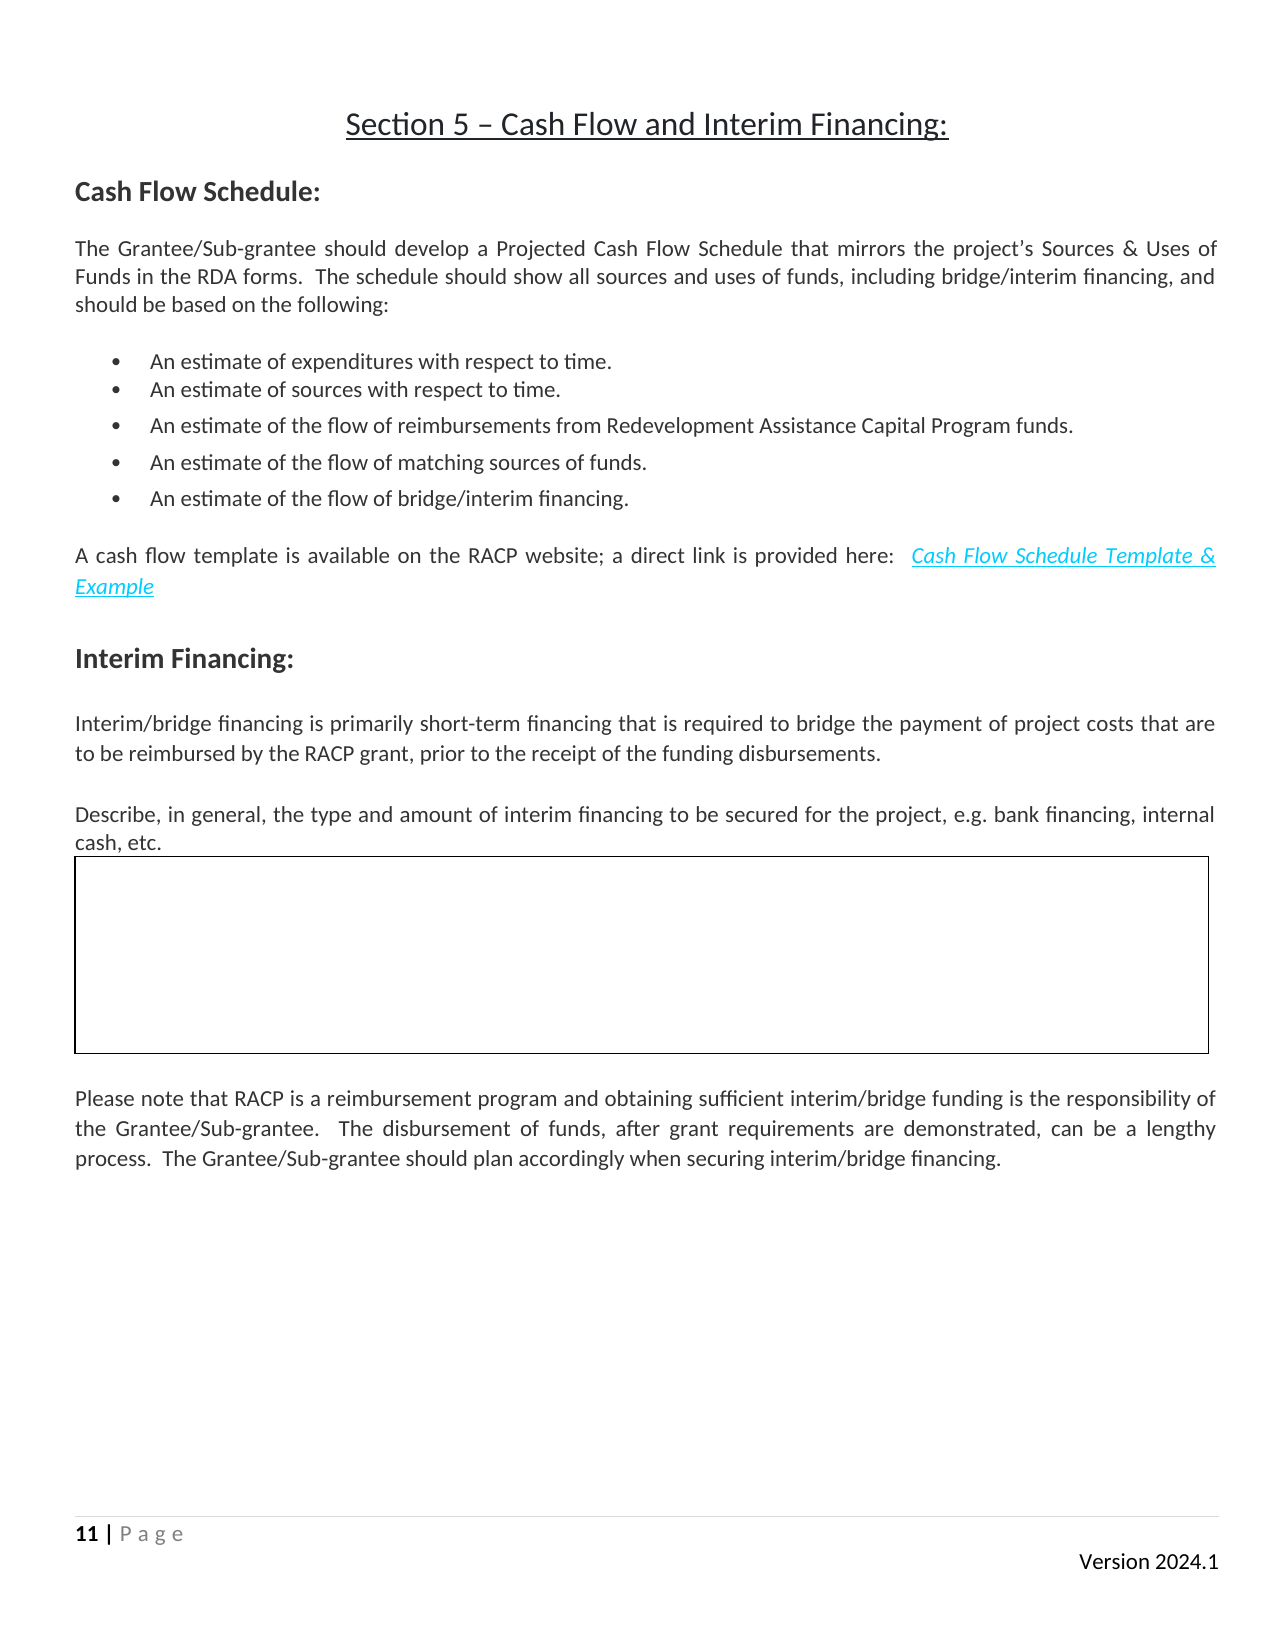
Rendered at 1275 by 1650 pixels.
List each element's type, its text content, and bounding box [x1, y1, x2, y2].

text Please note that RACP is a reimbursement program and obtaining sufficient interim/bridge funding is the responsibility of the Grantee/Sub-grantee. The disbursement of funds, after grant requirements are demonstrated, can be a lengthy process. The Grantee/Sub-grantee should plan accordingly when securing interim/bridge financing. [75, 1084, 1219, 1173]
list An estimate of the flow of matching sources of funds. [112, 448, 1219, 476]
text Interim/bridge financing is primarily short-term financing that is required to bridge the payment of project costs that are to be reimbursed by the RACP grant, prior to the receipt of the funding disbursements. [75, 709, 1219, 767]
list An estimate of expenditures with respect to time. [112, 347, 1219, 375]
text Cash Flow Schedule: [75, 173, 1219, 209]
list An estimate of sources with respect to time. [112, 375, 1219, 403]
text Interim Financing: [75, 640, 1219, 676]
list An estimate of the flow of reimbursements from Redevelopment Assistance Capital Program funds. [112, 412, 1219, 440]
table_header [76, 857, 1208, 1053]
text A cash flow template is available on the RACP website; a direct link is provided here: Cash Flow Schedule Template & Example [75, 542, 1219, 600]
text The Grantee/Sub-grantee should develop a Projected Cash Flow Schedule that mirrors the project’s Sources & Uses of Funds in the RDA forms. The schedule should show all sources and uses of funds, including bridge/interim financing, and should be based on the following: [75, 234, 1219, 318]
text Describe, in general, the type and amount of interim financing to be secured for the project, e.g. bank financing, internal cash, etc. [75, 800, 1219, 856]
text Section 5 – Cash Flow and Interim Financing: [75, 103, 1219, 144]
list An estimate of the flow of bridge/interim financing. [112, 484, 1219, 512]
